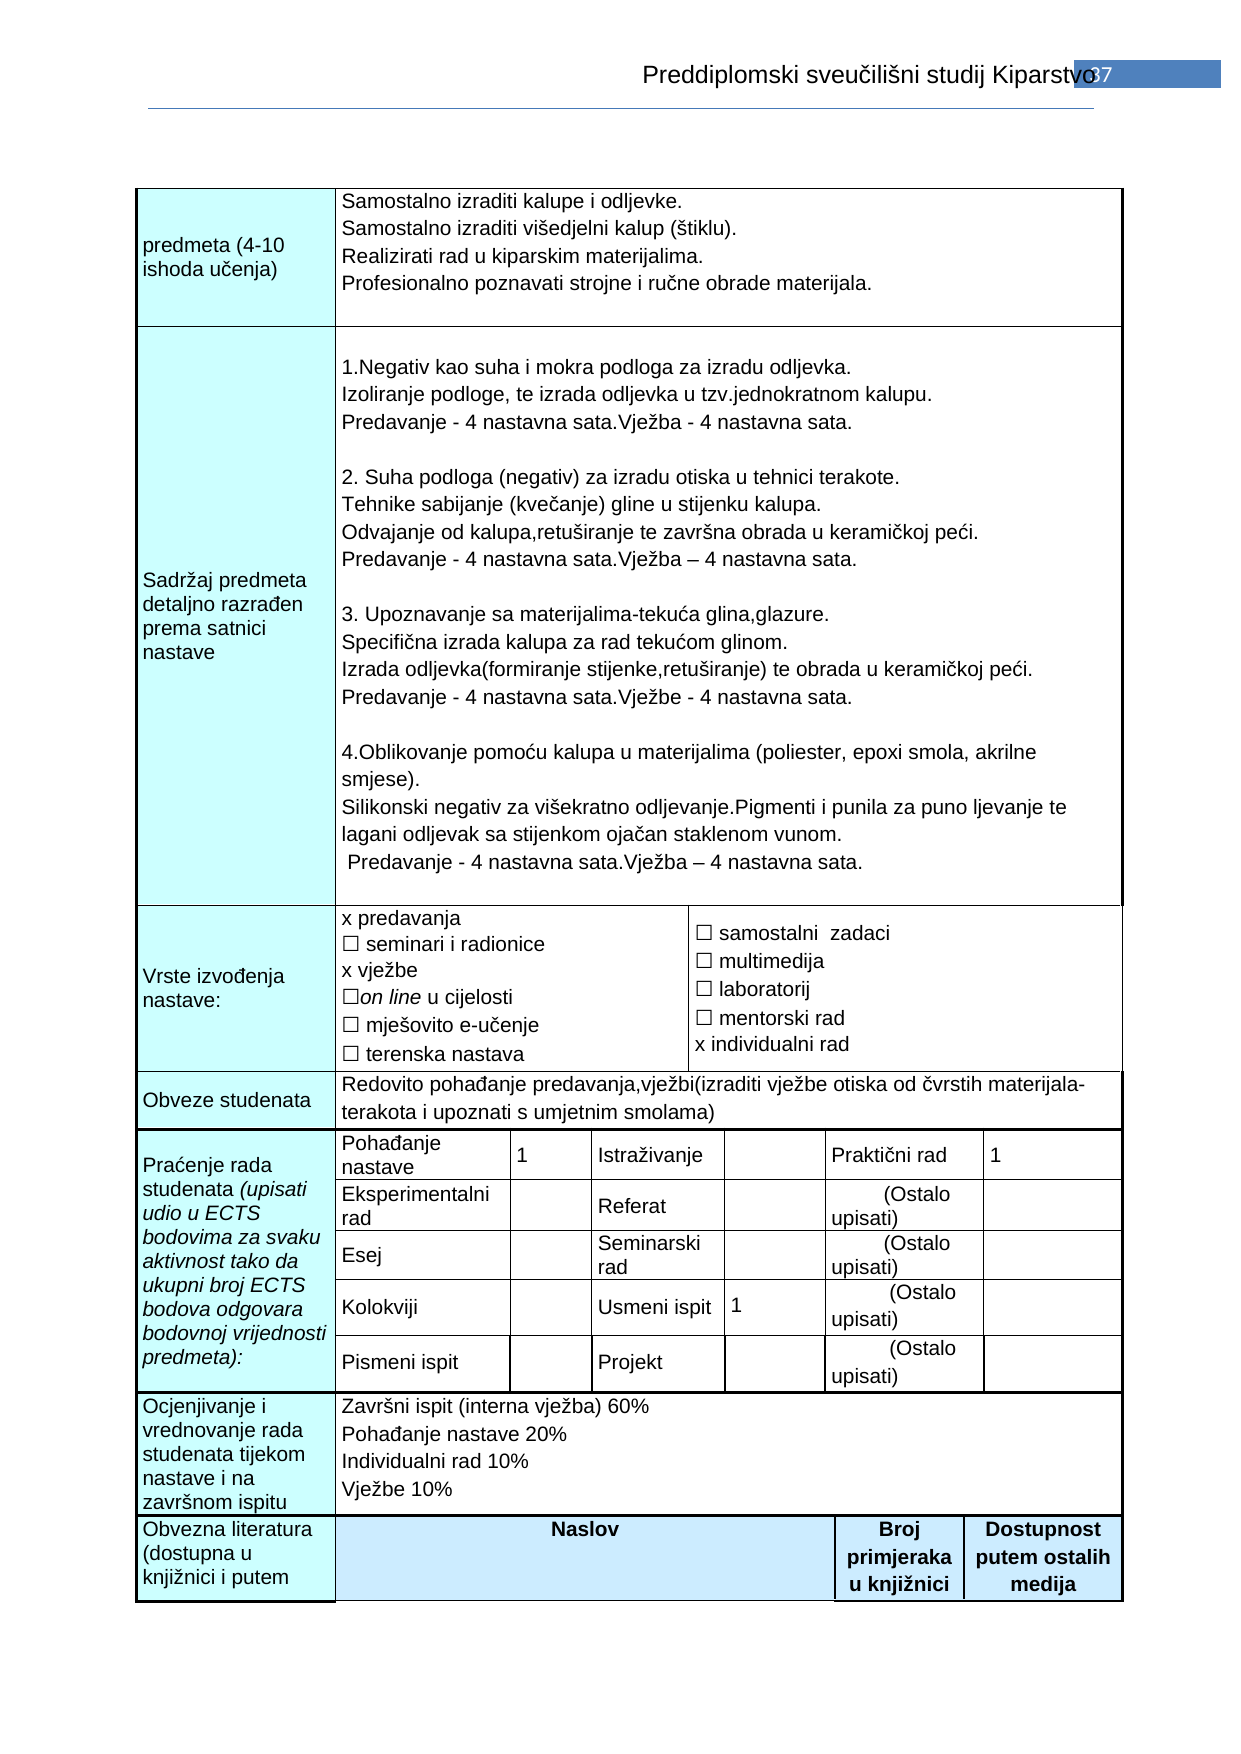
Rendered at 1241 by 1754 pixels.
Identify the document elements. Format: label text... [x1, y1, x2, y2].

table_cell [138, 189, 335, 326]
table_cell 1.Negativ kao suha i mokra podloga za izradu odljevka. Izoliranje podloge, te izrada odljevka u tzv.jednokratnom kalupu. Predavanje - 4 nastavna sata.Vježba - 4 nastavna sata. 2. Suha podloga (negativ) za izradu otiska u tehnici terakote. Tehnike sabijanje (kvečanje) gline u stijenku kalupa. Odvajanje od kalupa,retuširanje te završna obrada u keramičkoj peći. Predavanje - 4 nastavna sata.Vježba – 4 nastavna sata. 3. Upoznavanje sa materijalima-tekuća glina,glazure. Specifična izrada kalupa za rad tekućom glinom. Izrada odljevka(formiranje stijenke,retuširanje) te obrada u keramičkoj peći. Predavanje - 4 nastavna sata.Vježbe - 4 nastavna sata. 4.Oblikovanje pomoću kalupa u materijalima (poliester, epoxi smola, akrilne smjese). Silikonski negativ za višekratno odljevanje.Pigmenti i punila za puno ljevanje te lagani odljevak sa stijenkom ojačan staklenom vunom. Predavanje - 4 nastavna sata.Vježba – 4 nastavna sata. [336, 327, 1121, 904]
table_cell [984, 1180, 1121, 1229]
table_cell Praćenje rada studenata (upisati udio u ECTS bodovima za svaku aktivnost tako da ukupni broj ECTS bodova odgovara bodovnoj vrijednosti predmeta): [138, 1131, 335, 1391]
table_cell Projekt [593, 1336, 724, 1391]
table_cell Vrste izvođenja nastave: [138, 906, 335, 1071]
table_cell [725, 1131, 825, 1178]
table_cell [726, 1336, 824, 1391]
table_cell Praktični rad [826, 1131, 983, 1178]
table_cell Usmeni ispit [592, 1280, 724, 1335]
table_cell [725, 1231, 825, 1278]
table_cell [511, 1280, 591, 1335]
table_cell Pismeni ispit [336, 1336, 509, 1391]
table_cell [336, 189, 1121, 326]
table_cell Kolokviji [336, 1280, 510, 1335]
table_cell (Ostalo upisati) [826, 1231, 983, 1278]
table_cell Sadržaj predmeta detaljno razrađen prema satnici nastave [138, 327, 335, 904]
table_cell Referat [592, 1180, 724, 1229]
table_cell Naslov [336, 1517, 834, 1600]
table_cell [511, 1231, 591, 1278]
table_cell Broj primjeraka u knjižnici [835, 1517, 964, 1600]
table_cell (Ostalo upisati) [826, 1280, 983, 1335]
table_cell (Ostalo upisati) [826, 1180, 983, 1229]
table_cell [984, 1280, 1121, 1335]
table_cell [511, 1180, 591, 1229]
table_cell [984, 1231, 1121, 1278]
table_cell Esej [336, 1231, 510, 1278]
table_cell (Ostalo upisati) [826, 1336, 983, 1391]
table_cell Eksperimentalni rad [336, 1180, 510, 1229]
table_cell Seminarski rad [592, 1231, 724, 1278]
table_cell 1 [984, 1131, 1121, 1178]
table_cell Završni ispit (interna vježba) 60% Pohađanje nastave 20% Individualni rad 10% Vježbe 10% [336, 1394, 1121, 1514]
table_cell Istraživanje [592, 1131, 724, 1178]
table_cell Ocjenjivanje i vrednovanje rada studenata tijekom nastave i na završnom ispitu [138, 1394, 335, 1514]
table_cell Pohađanje nastave [336, 1131, 510, 1178]
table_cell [138, 1517, 335, 1600]
table_cell 1 [725, 1280, 825, 1335]
table_cell Dostupnost putem ostalih medija [964, 1517, 1121, 1600]
table_cell 1 [511, 1131, 591, 1178]
table_cell Obveze studenata [138, 1072, 335, 1127]
table_cell [511, 1336, 591, 1391]
table_cell [985, 1336, 1121, 1391]
table_cell [725, 1180, 825, 1229]
table_cell x predavanja ☐ seminari i radionice x vježbe ☐on line u cijelosti ☐ mješovito e-učenje ☐ terenska nastava [336, 906, 688, 1071]
table_cell Redovito pohađanje predavanja,vježbi(izraditi vježbe otiska od čvrstih materijala-terakota i upoznati s umjetnim smolama) [336, 1071, 1121, 1127]
table_cell ☐ samostalni zadaci ☐ multimedija ☐ laboratorij ☐ mentorski rad x individualni rad [689, 905, 1122, 1071]
